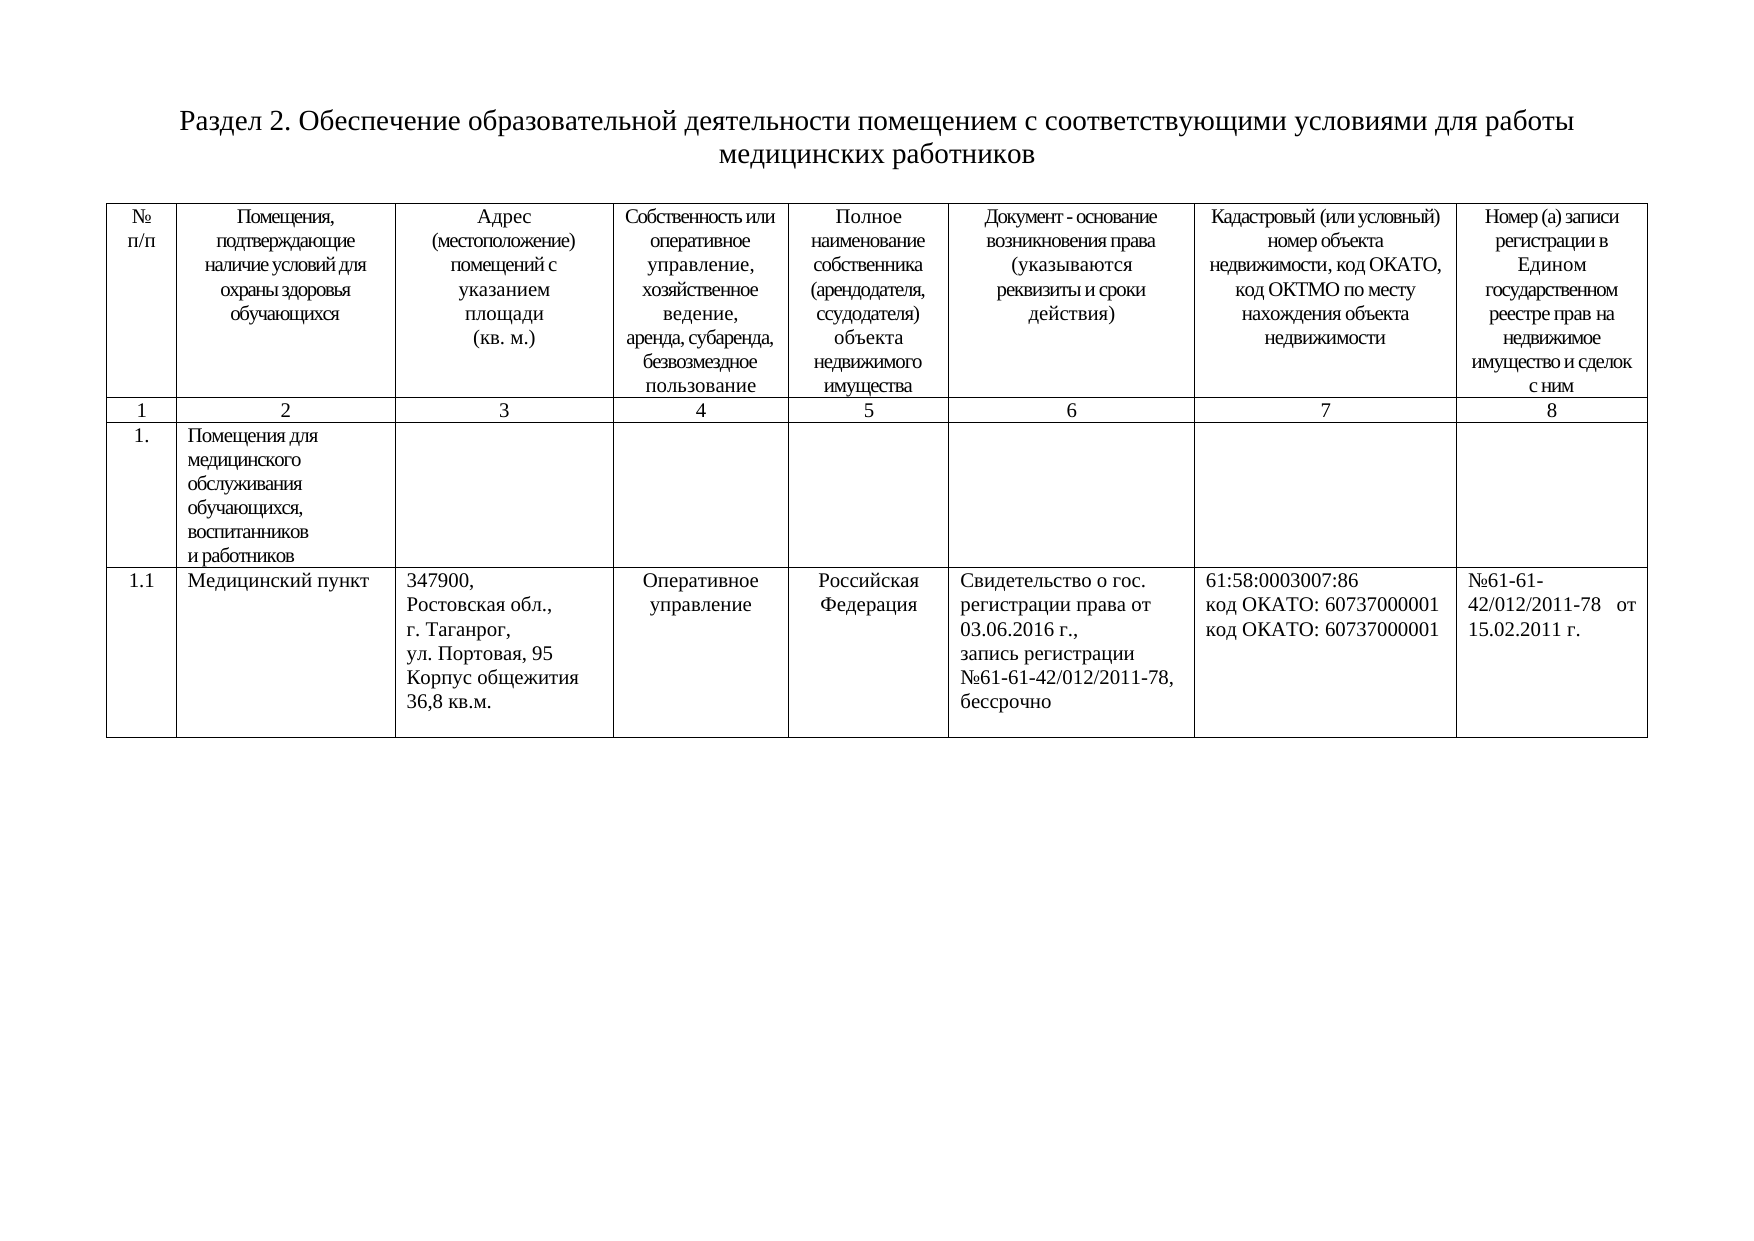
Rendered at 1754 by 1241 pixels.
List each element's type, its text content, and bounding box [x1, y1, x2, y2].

table_header Помещения, подтверждающие наличие условий для охраны здоровья обучающихся [177, 204, 395, 397]
table_cell [1195, 423, 1456, 567]
table_cell [396, 423, 613, 567]
table_cell 1 [107, 398, 176, 422]
table_cell [949, 423, 1194, 567]
table_cell [1457, 423, 1647, 567]
table_cell 5 [789, 398, 948, 422]
table_cell 2 [177, 398, 395, 422]
table_cell 1.1 [107, 568, 176, 737]
table_cell 7 [1195, 398, 1456, 422]
table_cell [614, 423, 788, 567]
table_header Полное наименование собственника (арендодателя, ссудодателя) объекта недвижимого имущества [789, 204, 948, 397]
table_cell 8 [1457, 398, 1647, 422]
table_header Кадастровый (или условный) номер объекта недвижимости, код ОКАТО, код ОКТМО по месту нахождения объекта недвижимости [1195, 204, 1456, 397]
table_cell 6 [949, 398, 1194, 422]
table_cell [789, 423, 948, 567]
table_cell №61-61-42/012/2011-78 от 15.02.2011 г. [1457, 568, 1647, 737]
table_cell Свидетельство о гос. регистрации права от 03.06.2016 г., запись регистрации №61-61-42/012/2011-78, бессрочно [949, 568, 1194, 737]
table_cell 3 [396, 398, 613, 422]
table_cell 61:58:0003007:86 код ОКАТО: 60737000001 код ОКАТО: 60737000001 [1195, 568, 1456, 737]
table_header Собственность или оперативное управление, хозяйственное ведение, аренда, субаренда, безвозмездное пользование [614, 204, 788, 397]
table_cell 347900, Ростовская обл., г. Таганрог, ул. Портовая, 95 Корпус общежития 36,8 кв.м. [396, 568, 613, 737]
table_cell Российская Федерация [789, 568, 948, 737]
table_header Адрес (местоположение) помещений с указанием площади (кв. м.) [396, 204, 613, 397]
table_cell 1. [107, 423, 176, 567]
table_cell 4 [614, 398, 788, 422]
table_cell Оперативное управление [614, 568, 788, 737]
table_cell Помещения для медицинского обслуживания обучающихся, воспитанников и работников [177, 423, 395, 567]
table_header № п/п [107, 204, 176, 397]
text Раздел 2. Обеспечение образовательной деятельности помещением с соответствующими условиями для работы медицинских работников [118, 103, 1636, 170]
table_cell Медицинский пункт [177, 568, 395, 737]
table_header Документ - основание возникновения права (указываются реквизиты и сроки действия) [949, 204, 1194, 397]
